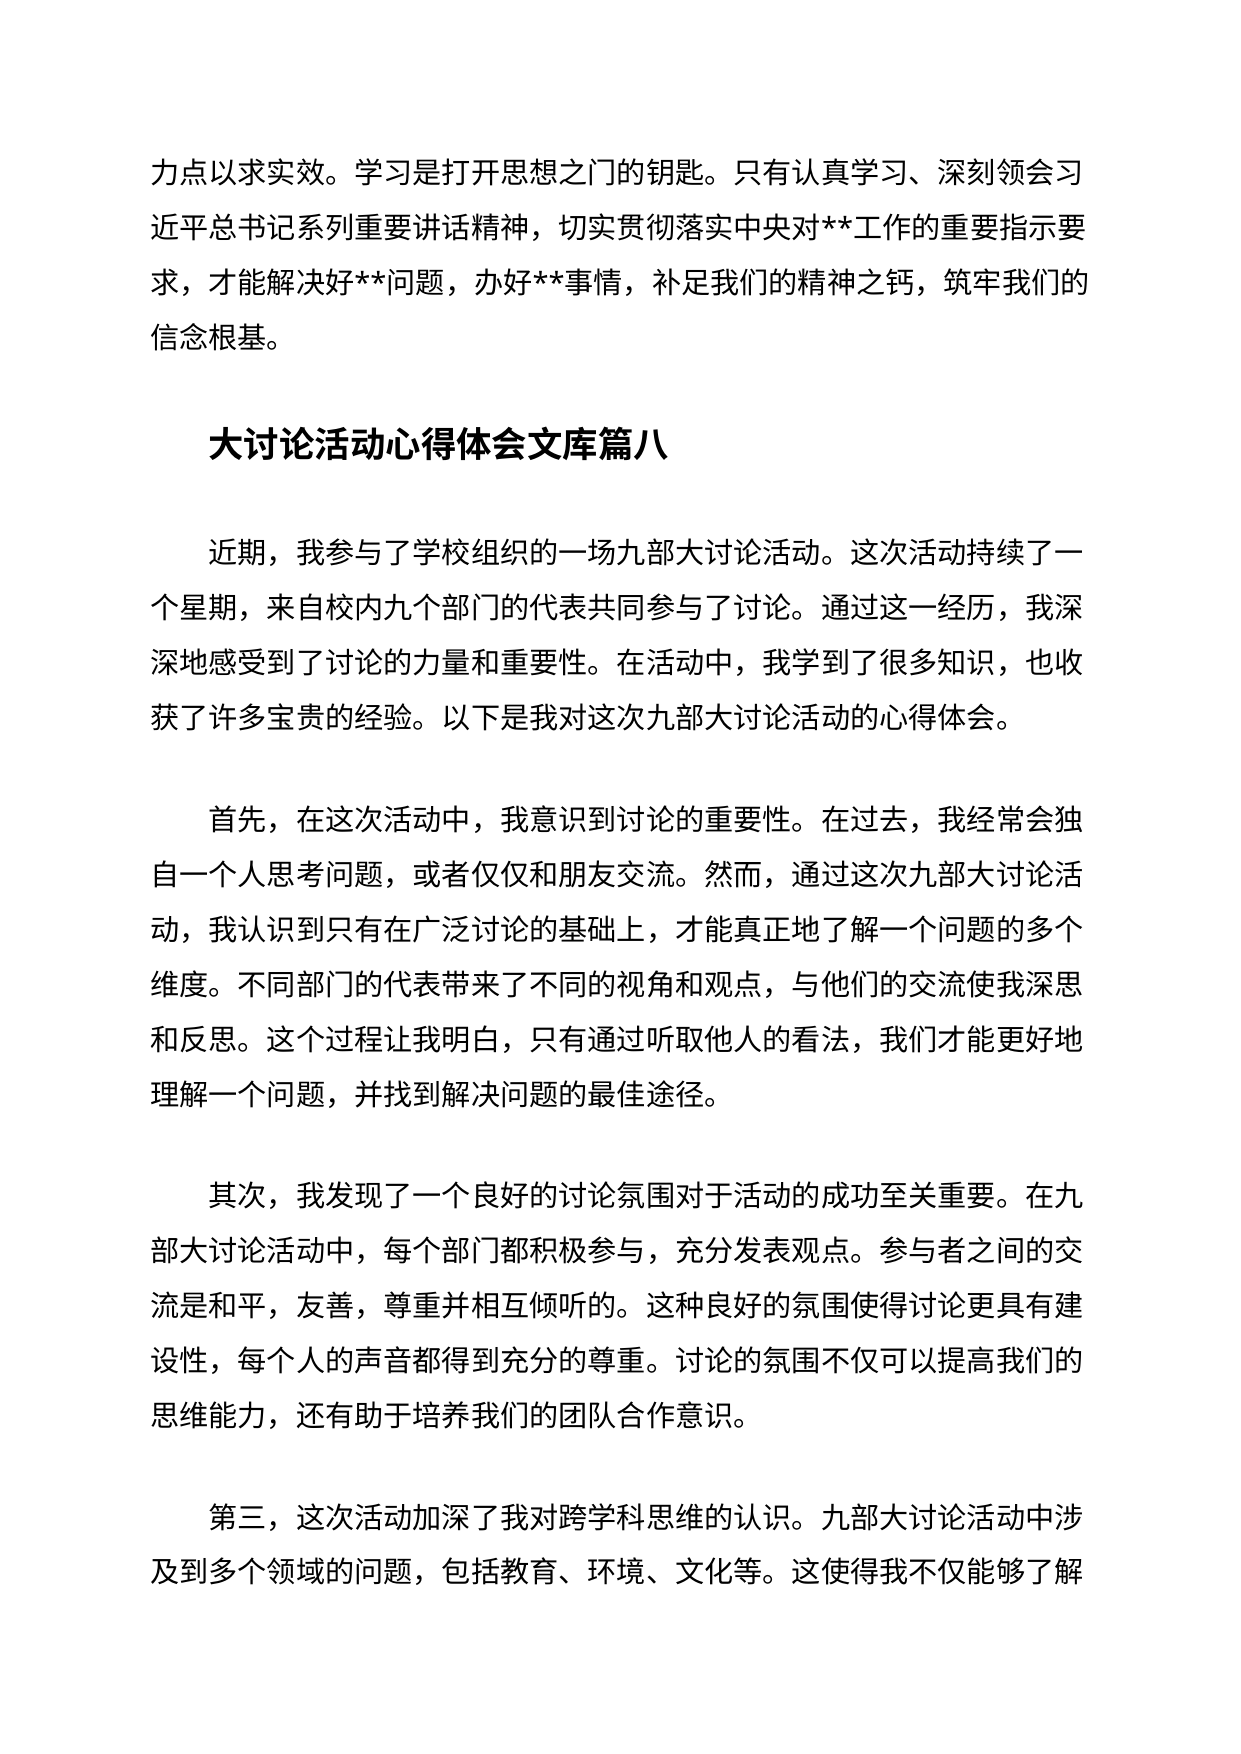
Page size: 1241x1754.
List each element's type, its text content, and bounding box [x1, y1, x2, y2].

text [150, 1494, 1090, 1591]
text 首先，在这次活动中，我意识到讨论的重要性。在过去，我经常会独自一个人思考问题，或者仅仅和朋友交流。然而，通过这次九部大讨论活动，我认识到只有在广泛讨论的基础上，才能真正地了解一个问题的多个维度。不同部门的代表带来了不同的视角和观点，与他们的交流使我深思和反思。这个过程让我明白，只有通过听取他人的看法，我们才能更好地理解一个问题，并找到解决问题的最佳途径。 [150, 797, 1090, 1113]
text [150, 150, 1090, 357]
text 大讨论活动心得体会文库篇八 [150, 417, 1090, 468]
text 近期，我参与了学校组织的一场九部大讨论活动。这次活动持续了一个星期，来自校内九个部门的代表共同参与了讨论。通过这一经历，我深深地感受到了讨论的力量和重要性。在活动中，我学到了很多知识，也收获了许多宝贵的经验。以下是我对这次九部大讨论活动的心得体会。 [150, 530, 1090, 737]
text 其次，我发现了一个良好的讨论氛围对于活动的成功至关重要。在九部大讨论活动中，每个部门都积极参与，充分发表观点。参与者之间的交流是和平，友善，尊重并相互倾听的。这种良好的氛围使得讨论更具有建设性，每个人的声音都得到充分的尊重。讨论的氛围不仅可以提高我们的思维能力，还有助于培养我们的团队合作意识。 [150, 1173, 1090, 1435]
